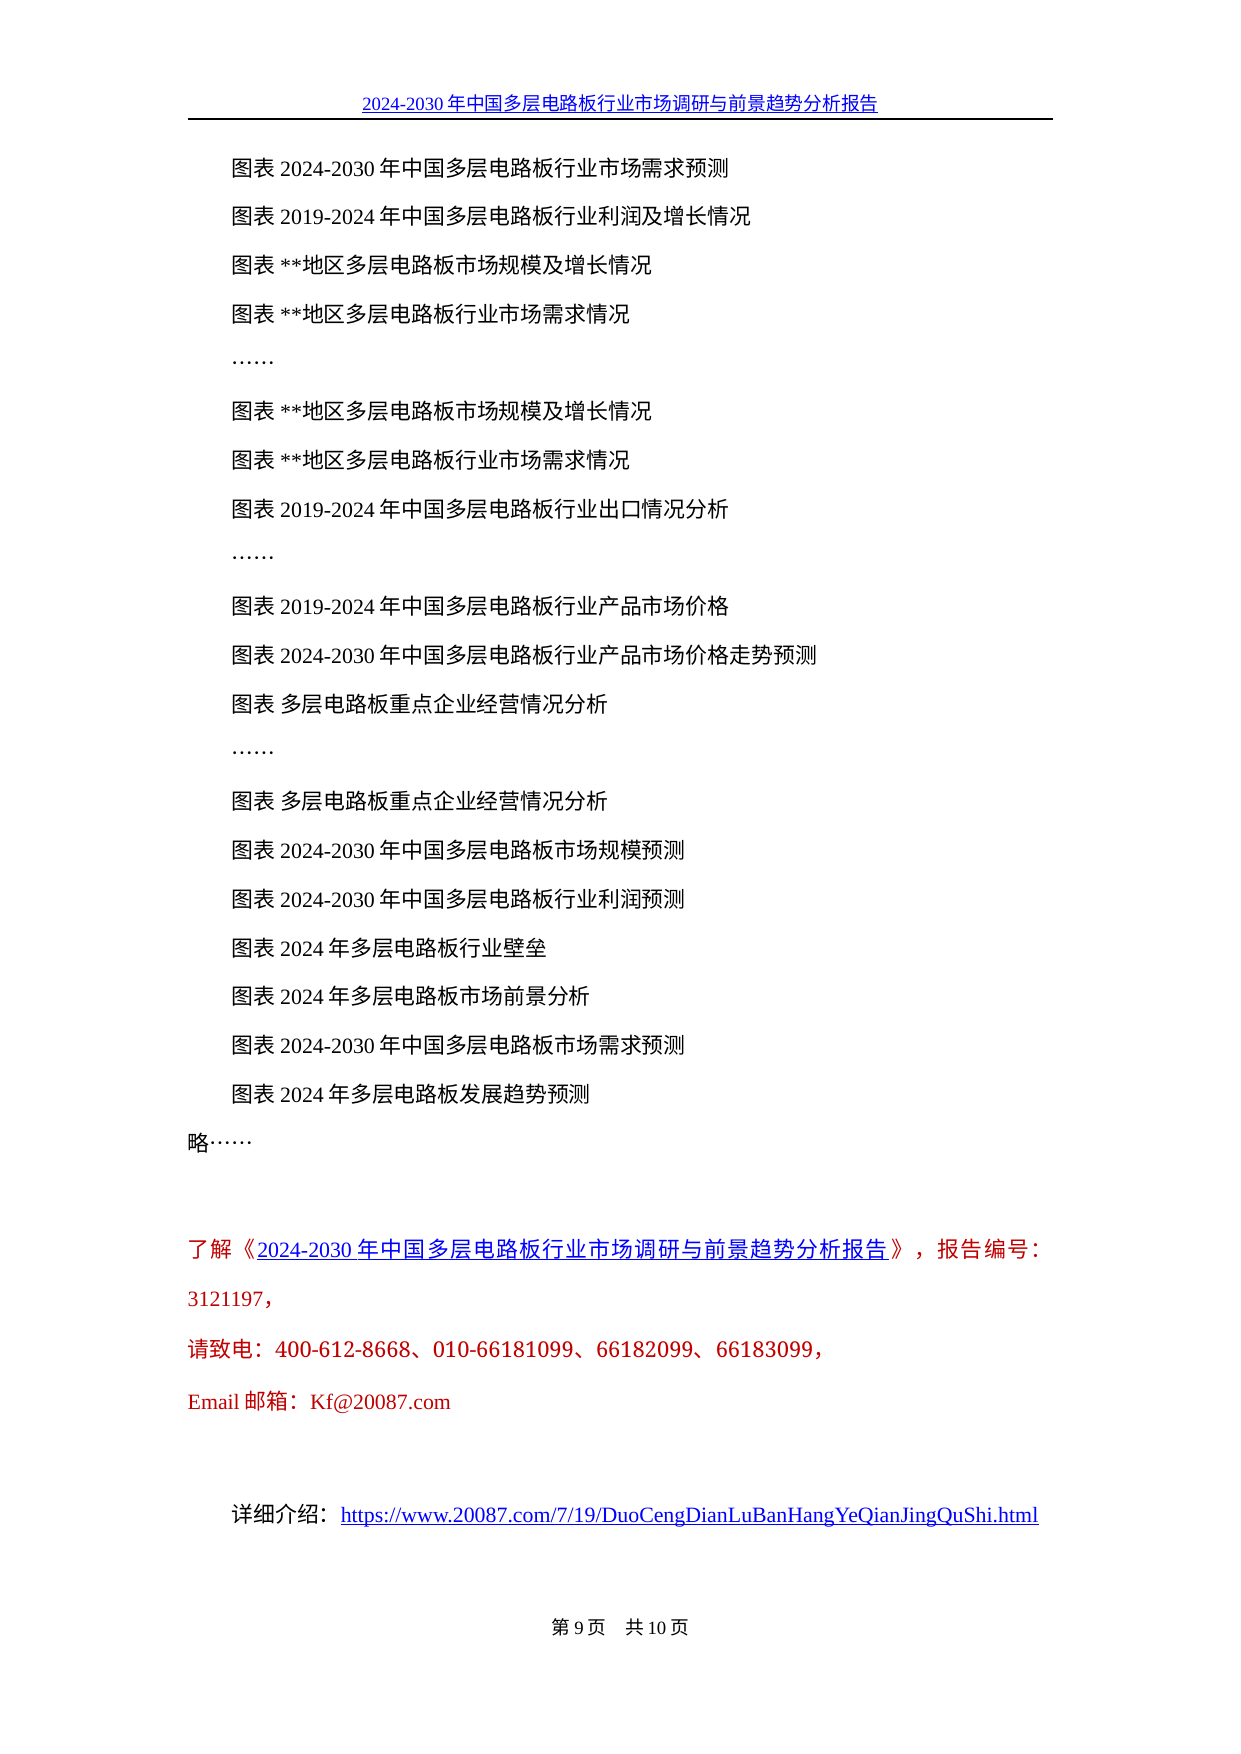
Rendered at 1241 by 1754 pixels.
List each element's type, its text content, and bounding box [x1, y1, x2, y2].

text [187, 150, 1053, 1158]
text Email邮箱：Kf@20087.com [187, 1383, 1053, 1416]
text 请致电：400-612-8668、010-66181099、66182099、66183099， [187, 1332, 1053, 1364]
text 详细介绍：https://www.20087.com/7/19/DuoCengDianLuBanHangYeQianJingQuShi.html [187, 1496, 1053, 1529]
text 了解《2024-2030年中国多层电路板行业市场调研与前景趋势分析报告》，报告编号：3121197， [187, 1232, 1053, 1313]
